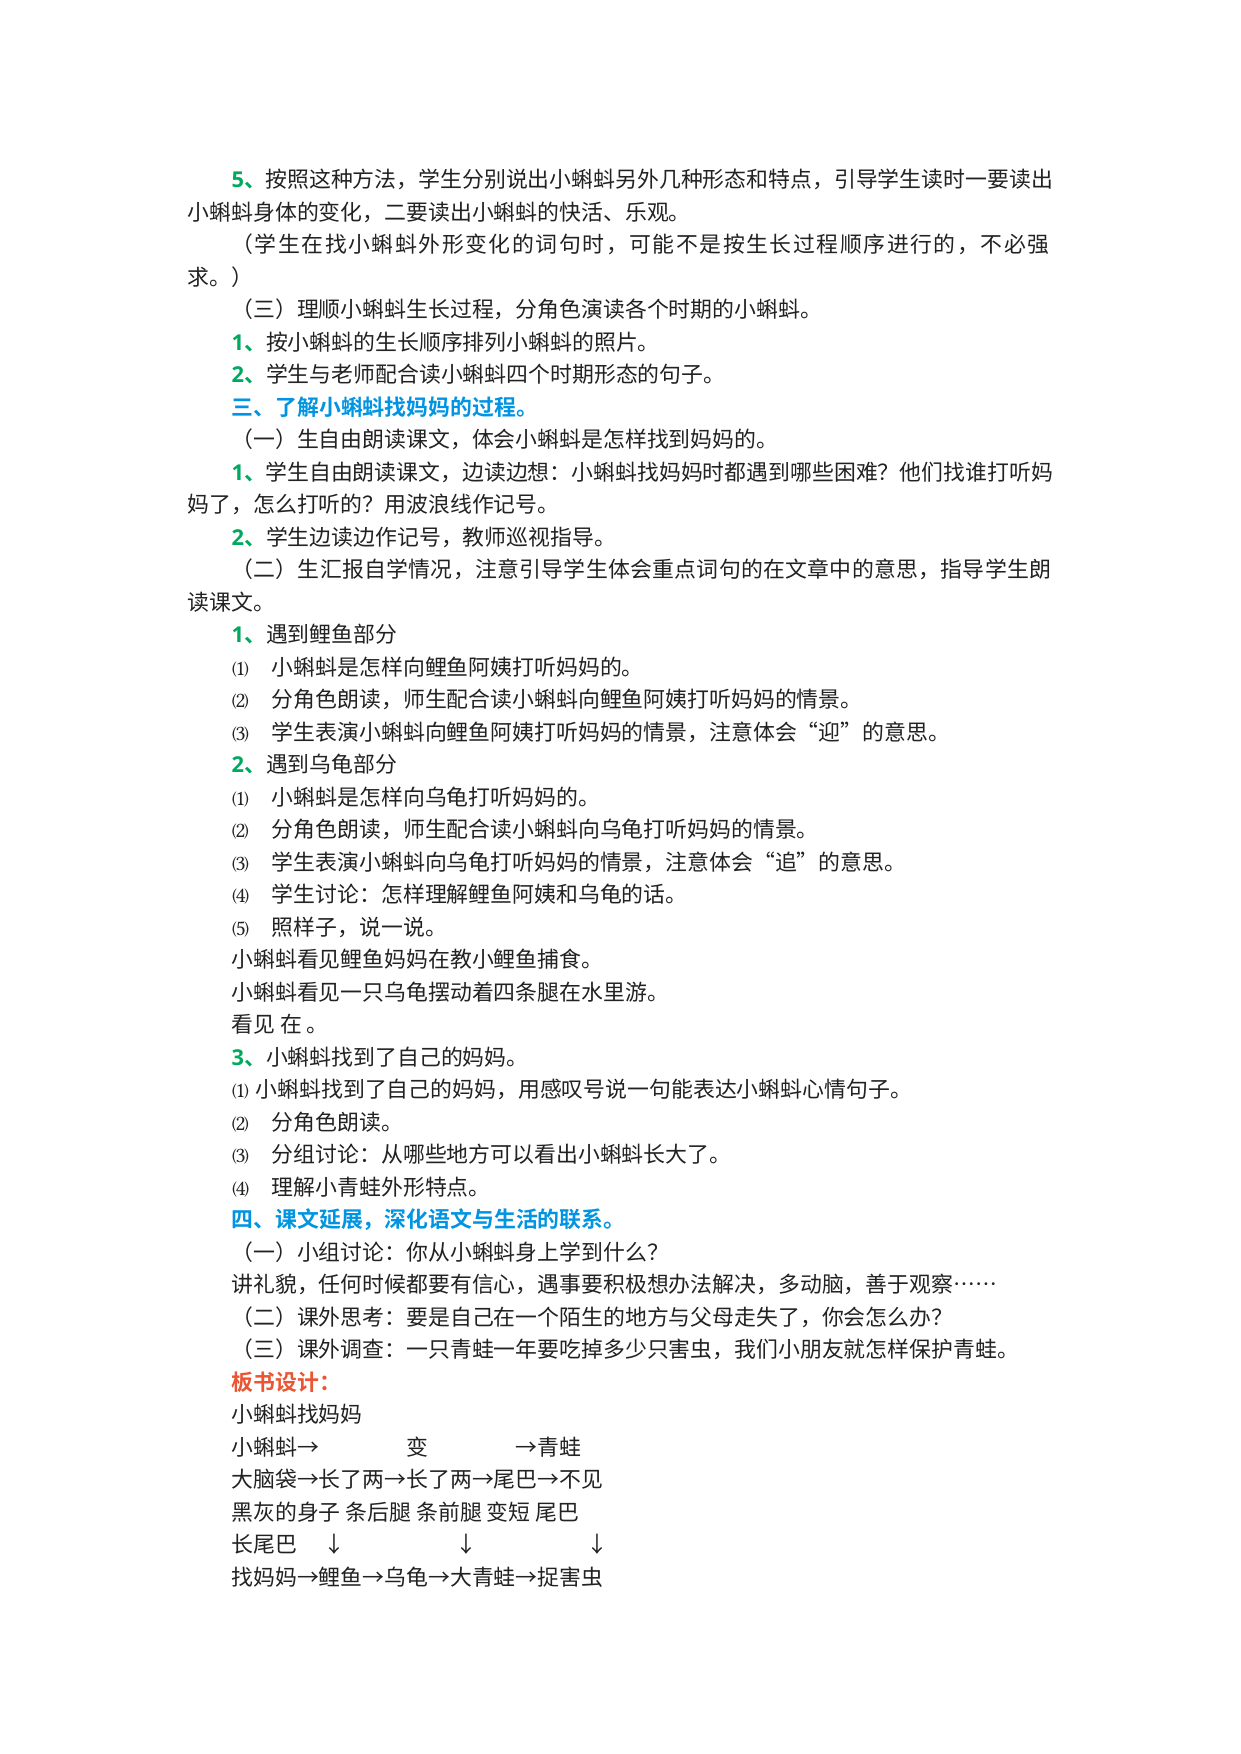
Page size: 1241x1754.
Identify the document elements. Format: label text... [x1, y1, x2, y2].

text 黑灰的身子 条后腿 条前腿 变短 尾巴 [187, 1494, 1053, 1527]
text ⑶ 学生表演小蝌蚪向鲤鱼阿姨打听妈妈的情景，注意体会“迎”的意思。 [187, 714, 1053, 747]
text 2、学生与老师配合读小蝌蚪四个时期形态的句子。 [187, 357, 1053, 389]
text 长尾巴 ↓ ↓ ↓ [187, 1527, 1053, 1559]
text （一）生自由朗读课文，体会小蝌蚪是怎样找到妈妈的。 [187, 422, 1053, 454]
text 3、小蝌蚪找到了自己的妈妈。 [187, 1039, 1053, 1072]
text 1、遇到鲤鱼部分 [187, 617, 1053, 649]
text ⑴ 小蝌蚪是怎样向鲤鱼阿姨打听妈妈的。 [187, 649, 1053, 682]
text 小蝌蚪找妈妈 [187, 1397, 1053, 1429]
text （三）理顺小蝌蚪生长过程，分角色演读各个时期的小蝌蚪。 [187, 292, 1053, 324]
text 2、学生边读边作记号，教师巡视指导。 [187, 519, 1053, 552]
text ⑷ 学生讨论：怎样理解鲤鱼阿姨和乌龟的话。 [187, 877, 1053, 909]
text 看见 在 。 [187, 1007, 1053, 1039]
text 四、课文延展，深化语文与生活的联系。 [187, 1202, 1053, 1234]
text ⑴ 小蝌蚪找到了自己的妈妈，用感叹号说一句能表达小蝌蚪心情句子。 [187, 1072, 1053, 1104]
text 找妈妈→鲤鱼→乌龟→大青蛙→捉害虫 [187, 1559, 1053, 1592]
text （一）小组讨论：你从小蝌蚪身上学到什么？ [187, 1234, 1053, 1267]
text 三、了解小蝌蚪找妈妈的过程。 [187, 389, 1053, 422]
text ⑸ 照样子，说一说。 [187, 909, 1053, 942]
text 5、按照这种方法，学生分别说出小蝌蚪另外几种形态和特点，引导学生读时一要读出小蝌蚪身体的变化，二要读出小蝌蚪的快活、乐观。 [187, 162, 1053, 227]
text ⑵ 分角色朗读，师生配合读小蝌蚪向鲤鱼阿姨打听妈妈的情景。 [187, 682, 1053, 714]
text （二）课外思考：要是自己在一个陌生的地方与父母走失了，你会怎么办？ [187, 1299, 1053, 1332]
text 1、按小蝌蚪的生长顺序排列小蝌蚪的照片。 [187, 324, 1053, 357]
text 小蝌蚪看见鲤鱼妈妈在教小鲤鱼捕食。 [187, 942, 1053, 974]
text ⑵ 分角色朗读，师生配合读小蝌蚪向乌龟打听妈妈的情景。 [187, 812, 1053, 844]
text ⑴ 小蝌蚪是怎样向乌龟打听妈妈的。 [187, 779, 1053, 812]
text 板书设计： [187, 1364, 1053, 1397]
text ⑵ 分角色朗读。 [187, 1104, 1053, 1137]
text 1、学生自由朗读课文，边读边想：小蝌蚪找妈妈时都遇到哪些困难？他们找谁打听妈妈了，怎么打听的？用波浪线作记号。 [187, 454, 1053, 519]
text 2、遇到乌龟部分 [187, 747, 1053, 779]
text 大脑袋→长了两→长了两→尾巴→不见 [187, 1462, 1053, 1494]
text ⑷ 理解小青蛙外形特点。 [187, 1169, 1053, 1202]
text ⑶ 学生表演小蝌蚪向乌龟打听妈妈的情景，注意体会“追”的意思。 [187, 844, 1053, 877]
text 讲礼貌，任何时候都要有信心，遇事要积极想办法解决，多动脑，善于观察…… [187, 1267, 1053, 1299]
text （三）课外调查：一只青蛙一年要吃掉多少只害虫，我们小朋友就怎样保护青蛙。 [187, 1332, 1053, 1364]
text （二）生汇报自学情况，注意引导学生体会重点词句的在文章中的意思，指导学生朗读课文。 [187, 552, 1053, 617]
text 小蝌蚪看见一只乌龟摆动着四条腿在水里游。 [187, 974, 1053, 1007]
text （学生在找小蝌蚪外形变化的词句时，可能不是按生长过程顺序进行的，不必强求。） [187, 227, 1053, 292]
text ⑶ 分组讨论：从哪些地方可以看出小蝌蚪长大了。 [187, 1137, 1053, 1169]
text 小蝌蚪→ 变 →青蛙 [187, 1429, 1053, 1462]
